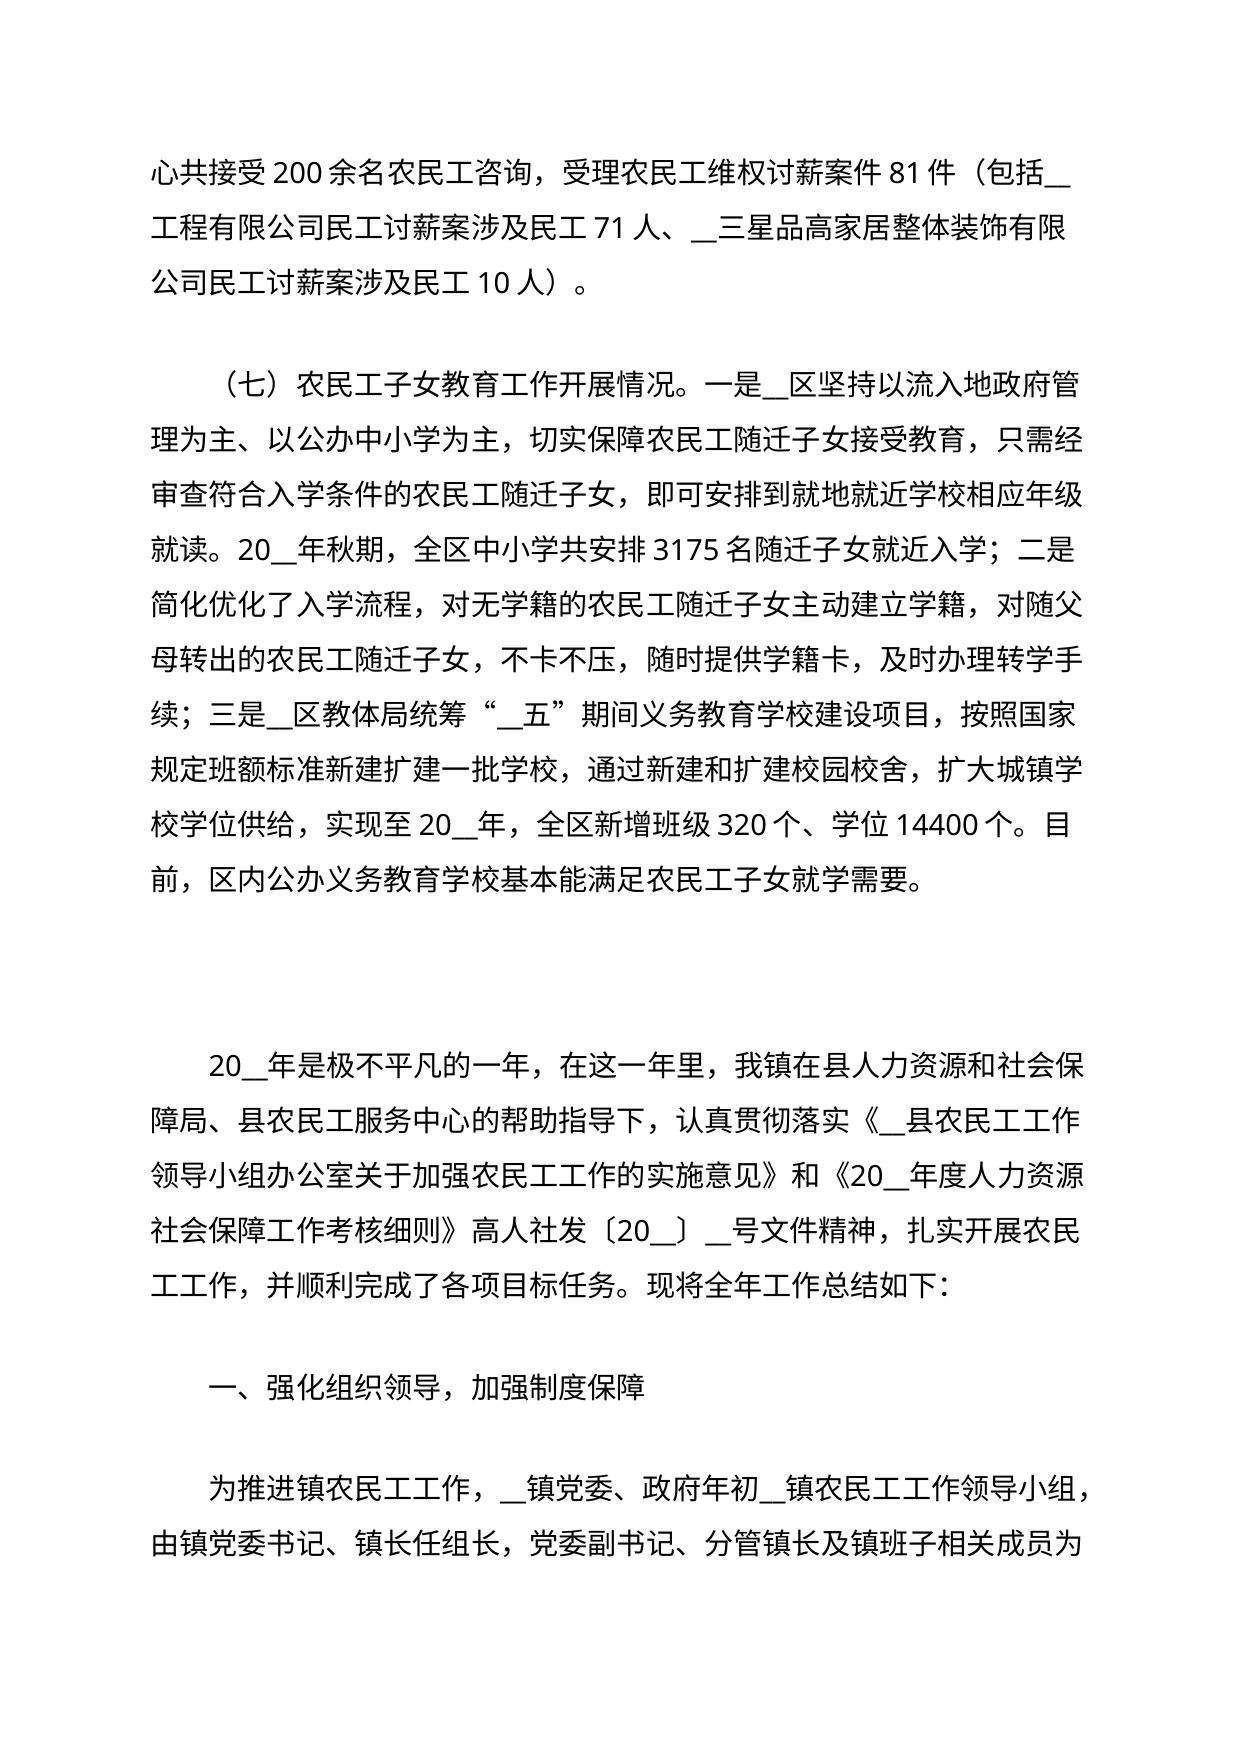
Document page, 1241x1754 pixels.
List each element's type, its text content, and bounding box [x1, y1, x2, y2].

text （七）农民工子女教育工作开展情况。一是__区坚持以流入地政府管理为主、以公办中小学为主，切实保障农民工随迁子女接受教育，只需经审查符合入学条件的农民工随迁子女，即可安排到就地就近学校相应年级就读。20__年秋期，全区中小学共安排3175名随迁子女就近入学；二是简化优化了入学流程，对无学籍的农民工随迁子女主动建立学籍，对随父母转出的农民工随迁子女，不卡不压，随时提供学籍卡，及时办理转学手续；三是__区教体局统筹“__五”期间义务教育学校建设项目，按照国家规定班额标准新建扩建一批学校，通过新建和扩建校园校舍，扩大城镇学校学位供给，实现至20__年，全区新增班级320个、学位14400个。目前，区内公办义务教育学校基本能满足农民工子女就学需要。 [150, 362, 1090, 899]
text 一、强化组织领导，加强制度保障 [150, 1364, 1090, 1406]
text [150, 150, 1090, 302]
text 20__年是极不平凡的一年，在这一年里，我镇在县人力资源和社会保障局、县农民工服务中心的帮助指导下，认真贯彻落实《__县农民工工作领导小组办公室关于加强农民工工作的实施意见》和《20__年度人力资源社会保障工作考核细则》高人社发〔20__〕__号文件精神，扎实开展农民工工作，并顺利完成了各项目标任务。现将全年工作总结如下： [150, 1042, 1090, 1305]
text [150, 1466, 1090, 1563]
